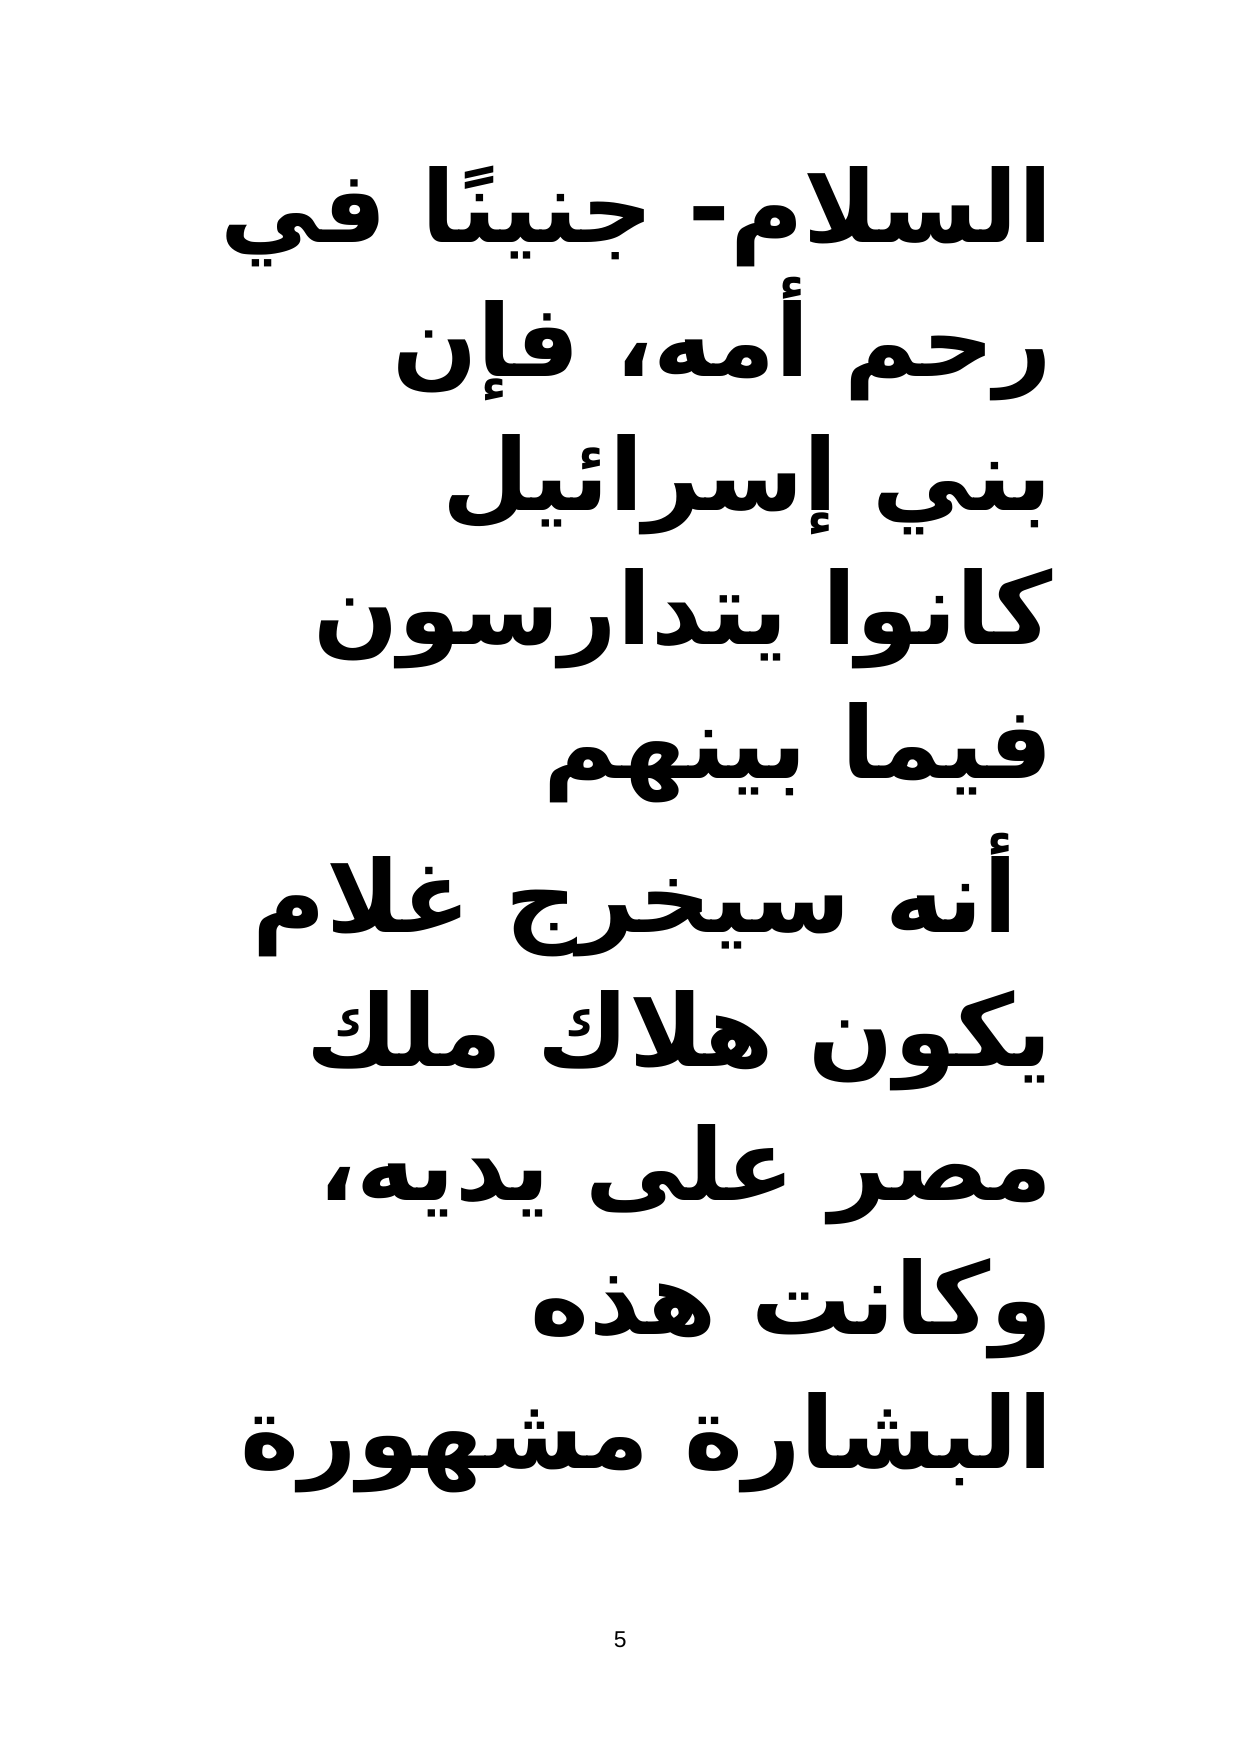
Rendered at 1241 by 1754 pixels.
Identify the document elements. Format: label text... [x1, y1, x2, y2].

text السلام- جنينًا في رحم أمه، فإن بني إسرائيل كانوا يتدارسون فيما بينهم [187, 150, 1053, 802]
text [187, 840, 1053, 1492]
